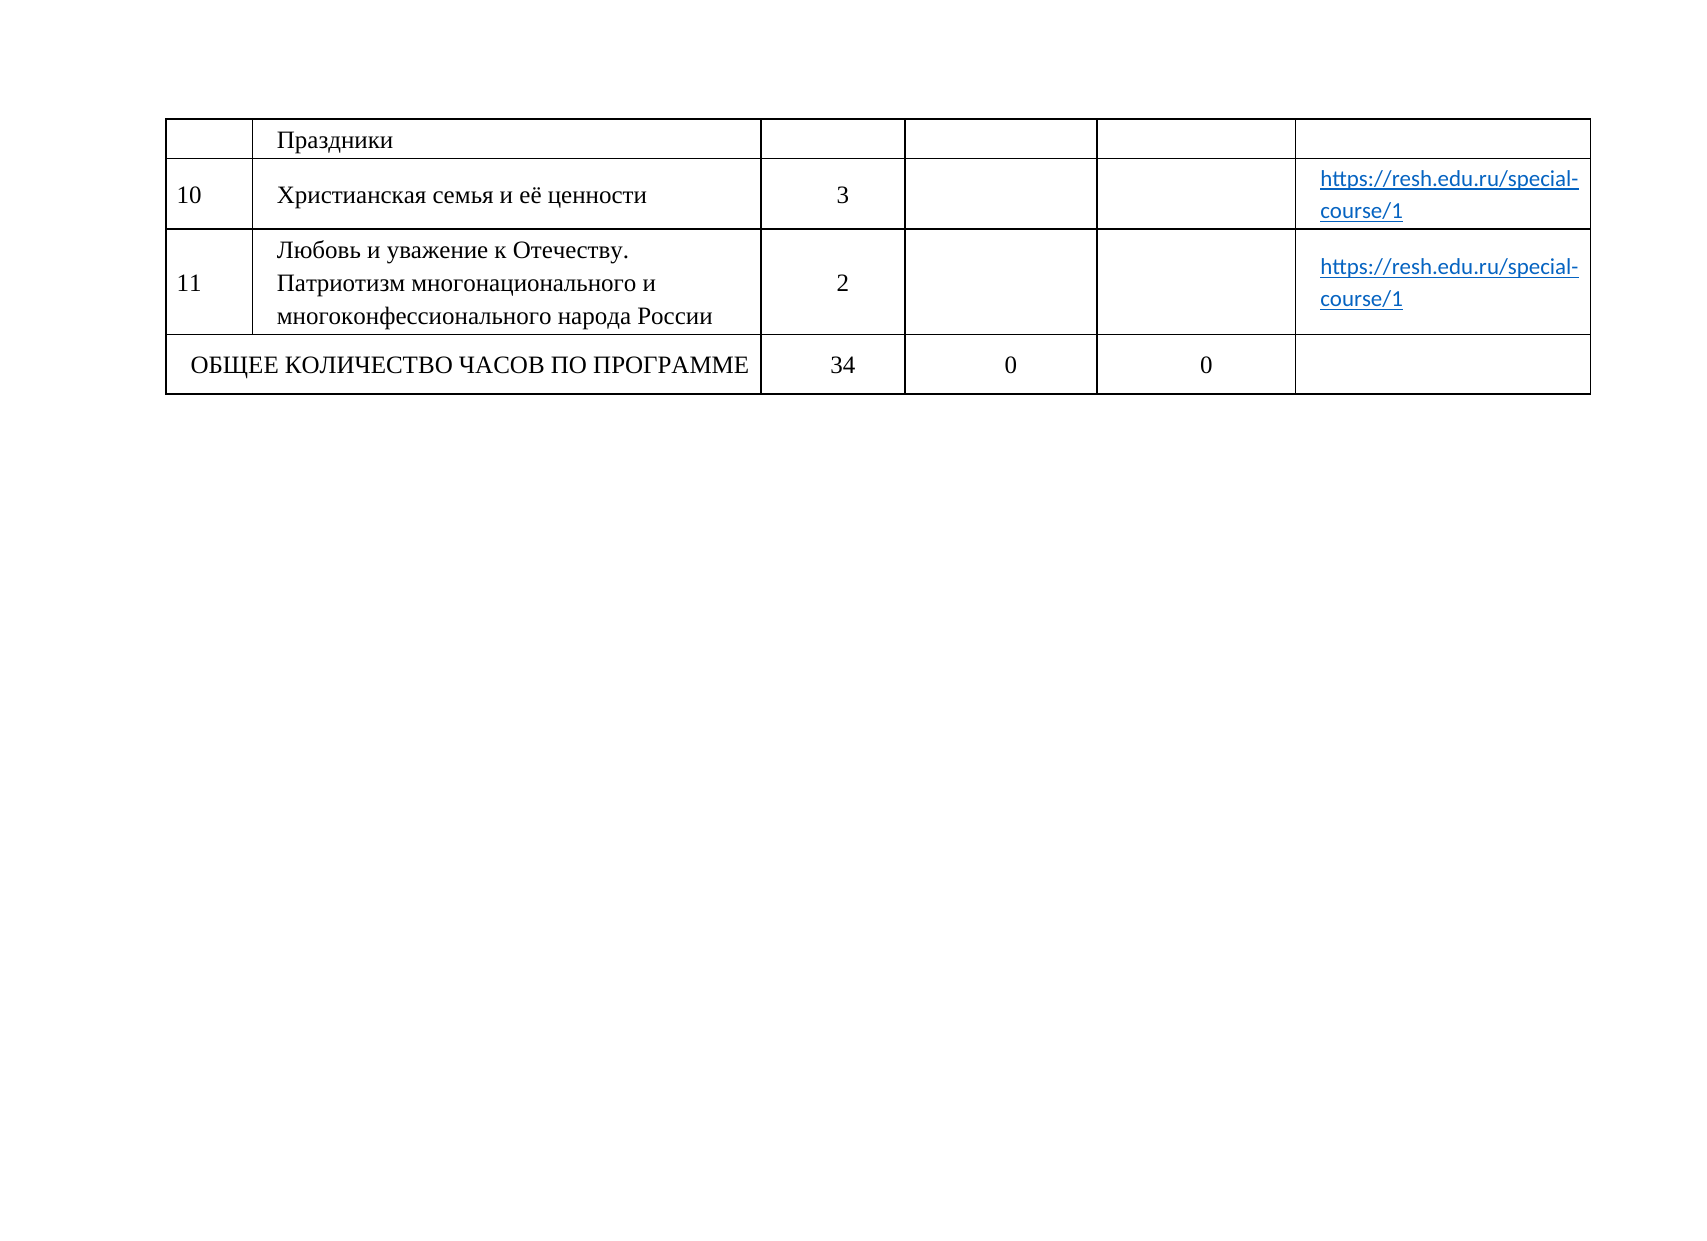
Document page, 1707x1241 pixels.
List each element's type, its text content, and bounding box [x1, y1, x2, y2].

table_cell [1296, 335, 1590, 393]
table_cell Любовь и уважение к Отечеству. Патриотизм многонационального и многоконфессионального народа России [253, 230, 760, 334]
table_cell ОБЩЕЕ КОЛИЧЕСТВО ЧАСОВ ПО ПРОГРАММЕ [167, 335, 760, 393]
table_cell https://resh.edu.ru/special-course/1 [1296, 159, 1590, 228]
table_cell Христианская семья и её ценности [253, 159, 760, 228]
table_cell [1296, 120, 1590, 157]
table_cell https://resh.edu.ru/special-course/1 [1296, 230, 1590, 334]
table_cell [253, 120, 760, 157]
table_cell [906, 159, 1096, 228]
table_cell [1098, 159, 1295, 228]
table_cell 11 [167, 230, 252, 334]
table_cell [1098, 120, 1295, 157]
table_cell 2 [762, 230, 904, 334]
table_cell 0 [906, 335, 1096, 393]
table_cell 0 [1098, 335, 1295, 393]
table_cell 10 [167, 159, 252, 228]
table_cell 6 [762, 120, 904, 157]
table_cell 34 [762, 335, 904, 393]
table_cell 3 [762, 159, 904, 228]
table_cell [906, 230, 1096, 334]
table_cell [1098, 230, 1295, 334]
table_cell [906, 120, 1096, 157]
table_cell 9 [167, 120, 252, 157]
